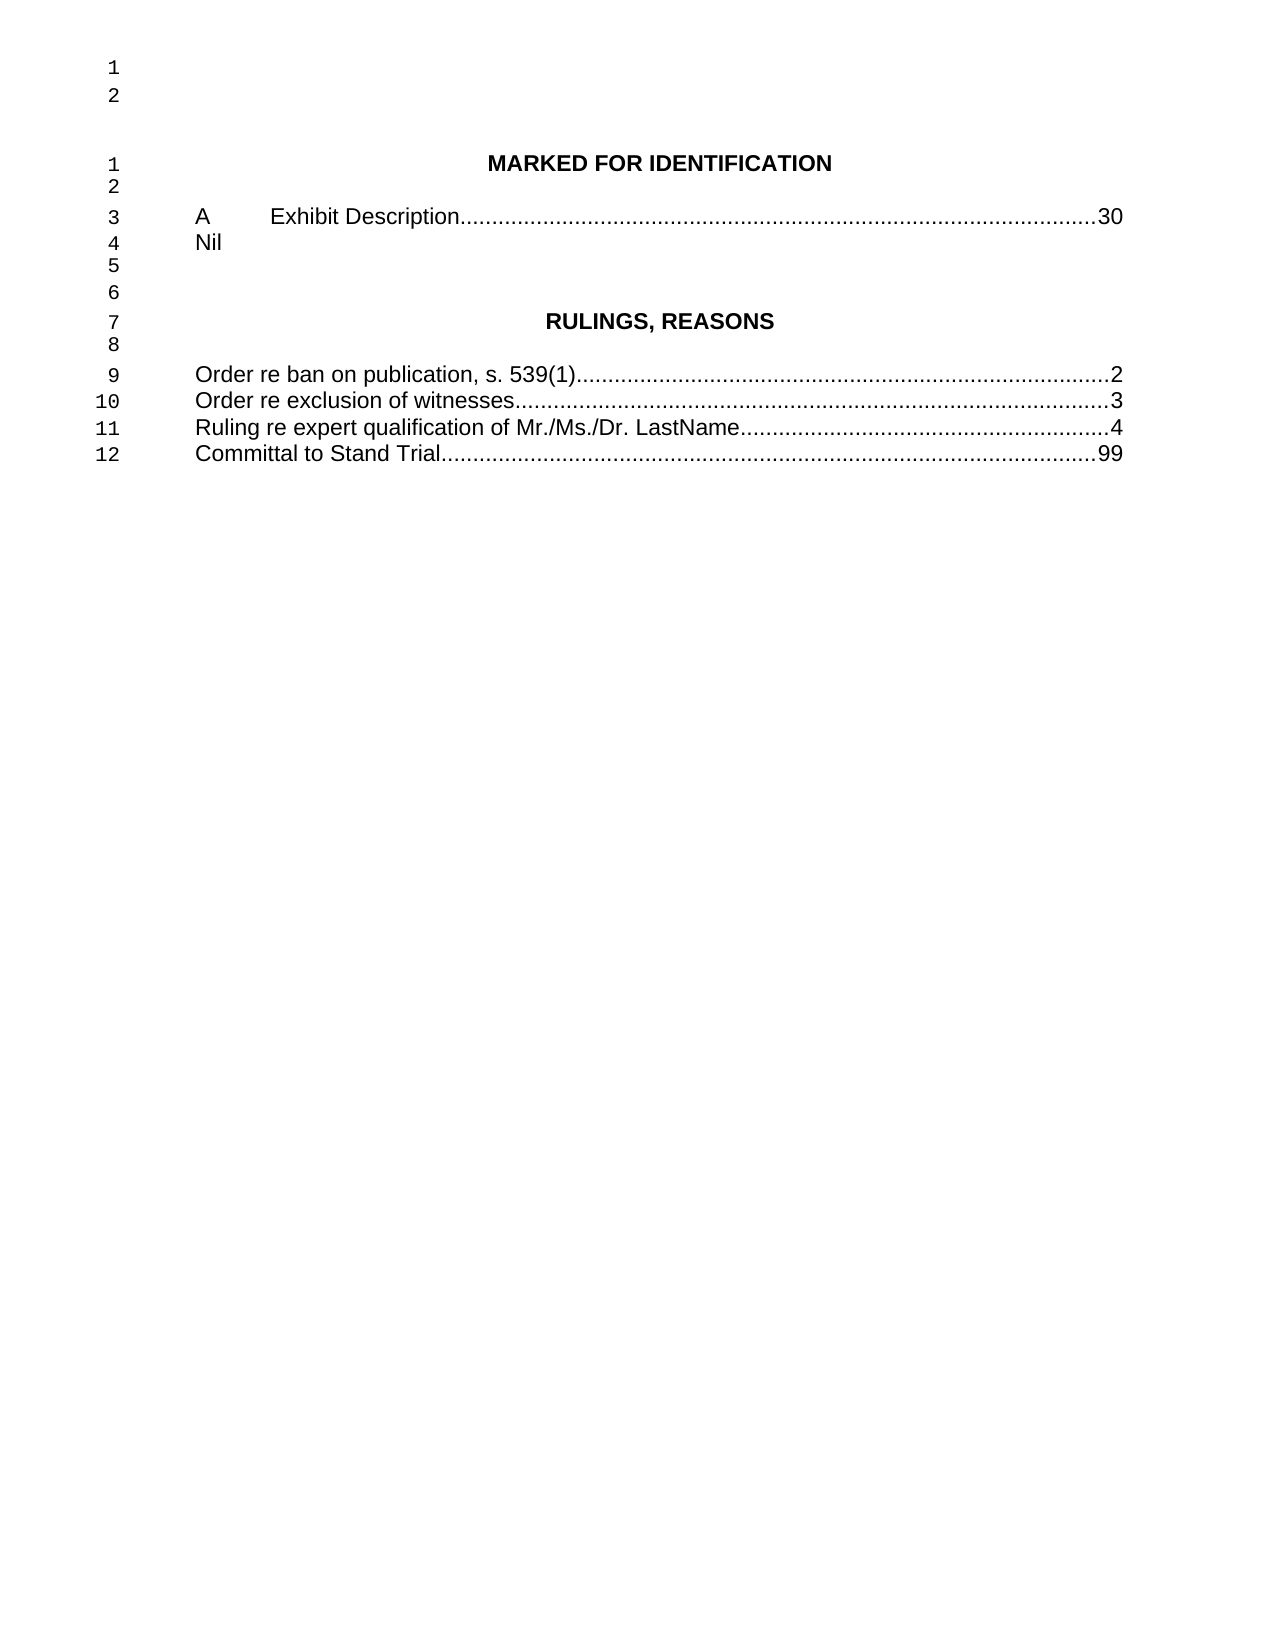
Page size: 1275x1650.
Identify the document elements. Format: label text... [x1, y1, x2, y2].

text Nil [195, 229, 1125, 255]
text A Exhibit Description 30 [195, 203, 1125, 229]
text Order re exclusion of witnesses 3 [195, 387, 1125, 413]
text Order re ban on publication, s. 539(1) 2 [195, 361, 1125, 387]
text Committal to Stand Trial 99 [195, 440, 1125, 466]
title MARKED FOR IDENTIFICATION [195, 150, 1125, 176]
title RULINGS, REASONS [195, 308, 1125, 334]
text Ruling re expert qualification of Mr./Ms./Dr. LastName 4 [195, 413, 1125, 440]
